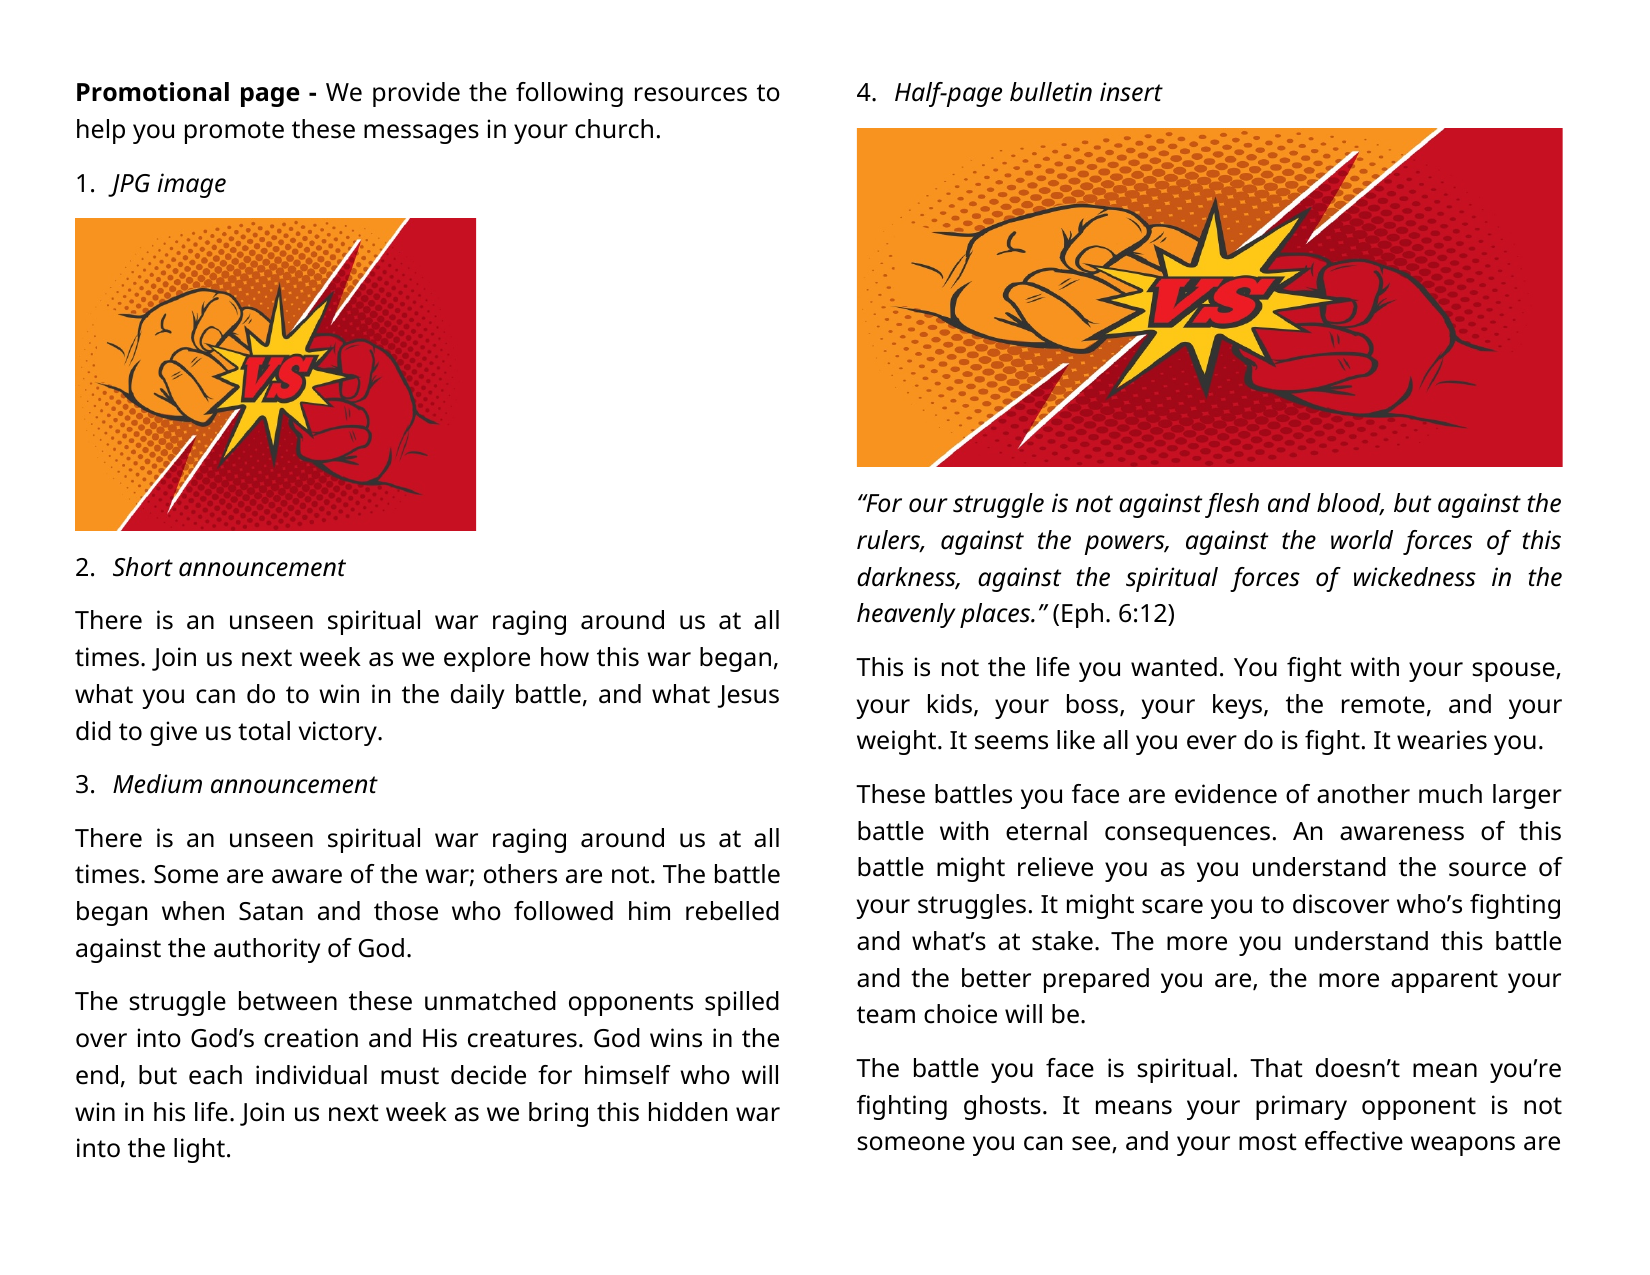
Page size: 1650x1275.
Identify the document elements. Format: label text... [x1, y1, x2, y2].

text The struggle between these unmatched opponents spilled over into God’s creation and His creatures. God wins in the end, but each individual must decide for himself who will win in his life. Join us next week as we bring this hidden war into the light. [75, 984, 781, 1165]
text There is an unseen spiritual war raging around us at all times. Join us next week as we explore how this war began, what you can do to win in the daily battle, and what Jesus did to give us total victory. [75, 603, 781, 747]
list Medium announcement [75, 767, 781, 801]
list JPG image [75, 165, 781, 199]
text “For our struggle is not against flesh and blood, but against the rulers, against the powers, against the world forces of this darkness, against the spiritual forces of wickedness in the heavenly places.” (Eph. 6:12) [856, 486, 1563, 630]
picture [75, 218, 477, 531]
picture [856, 128, 1563, 467]
text These battles you face are evidence of another much larger battle with eternal consequences. An awareness of this battle might relieve you as you understand the source of your struggles. It might scare you to discover who’s fighting and what’s at stake. The more you understand this battle and the better prepared you are, the more apparent your team choice will be. [856, 776, 1563, 1031]
text This is not the life you wanted. You fight with your spouse, your kids, your boss, your keys, the remote, and your weight. It seems like all you ever do is fight. It wearies you. [856, 649, 1563, 757]
text There is an unseen spiritual war raging around us at all times. Some are aware of the war; others are not. The battle began when Satan and those who followed him rebelled against the authority of God. [75, 820, 781, 965]
list Half-page bulletin insert [856, 75, 1563, 109]
text Promotional page - We provide the following resources to help you promote these messages in your church. [75, 75, 781, 146]
list Short announcement [75, 550, 781, 584]
